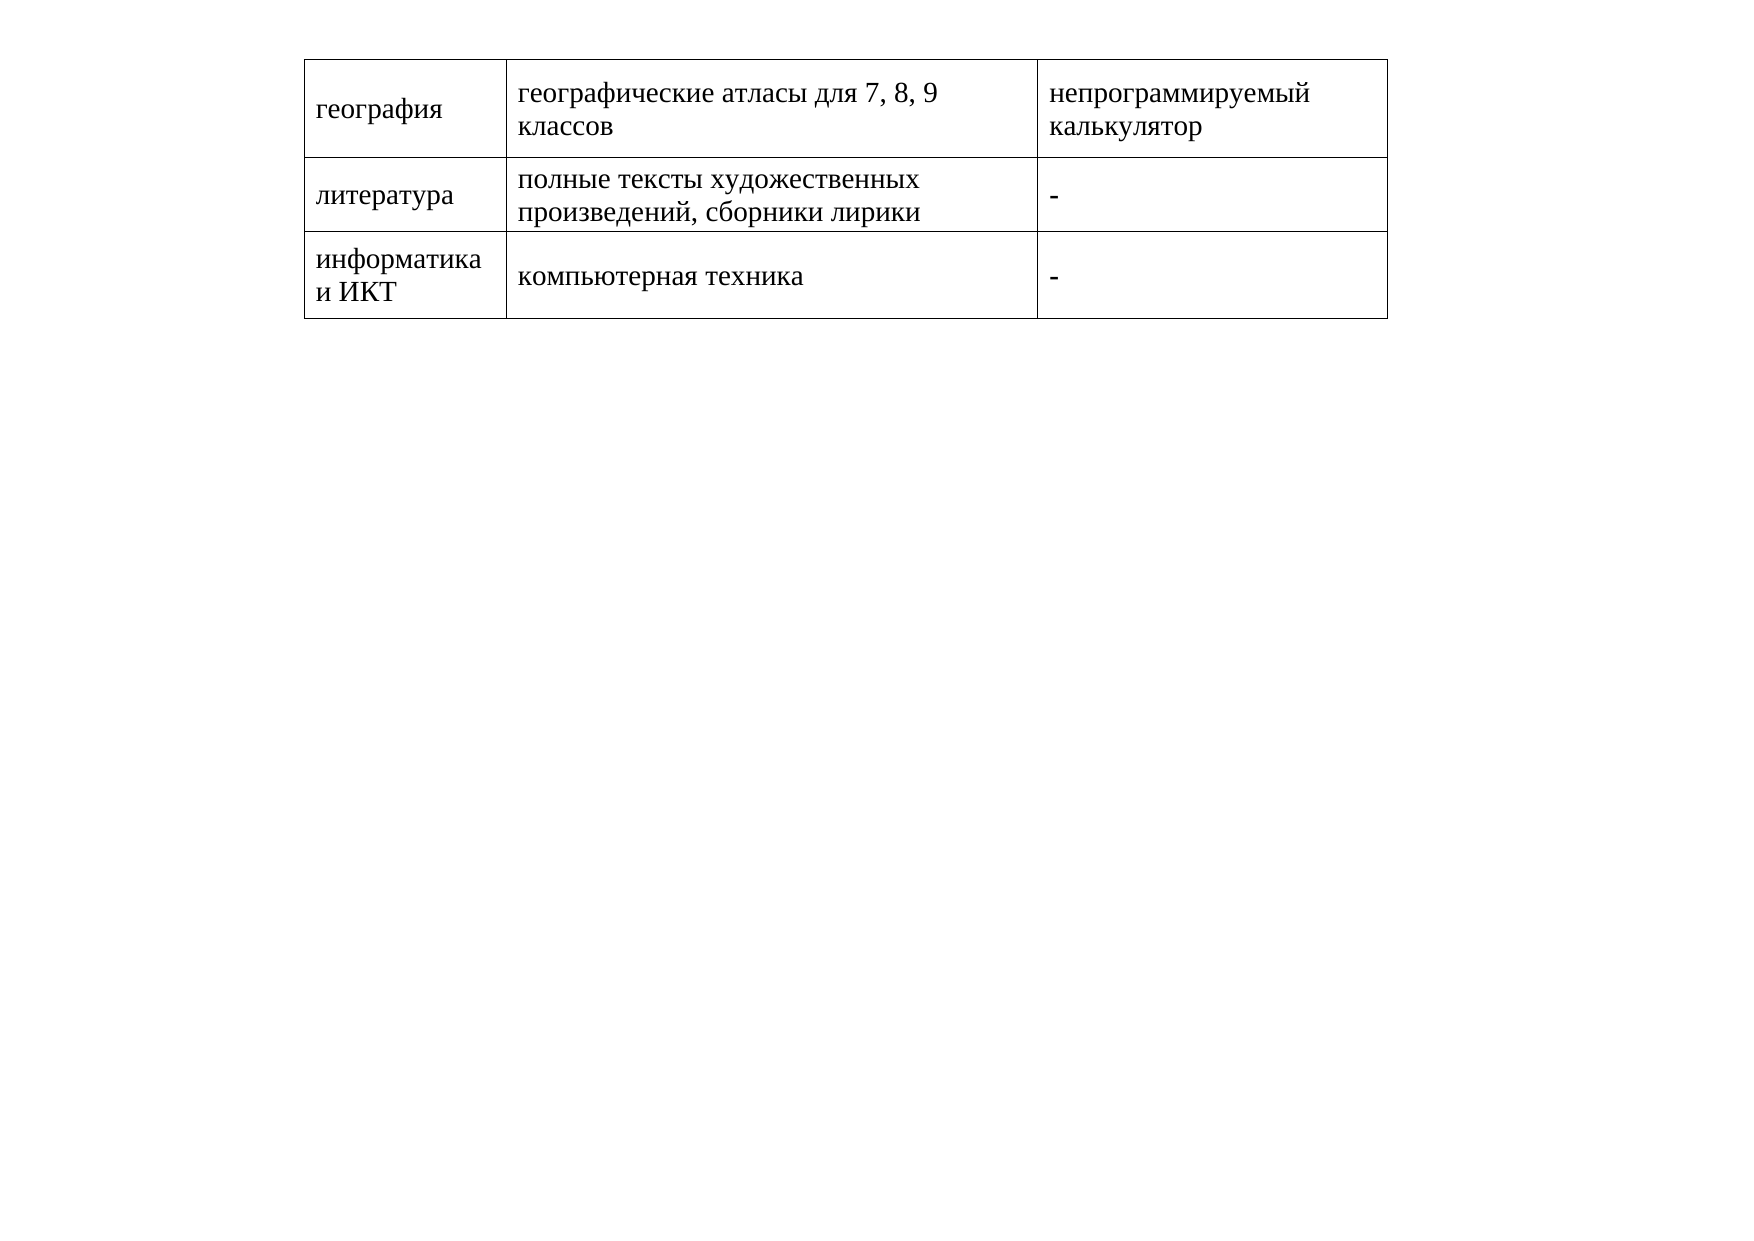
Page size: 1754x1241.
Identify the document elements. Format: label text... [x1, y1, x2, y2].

table_cell компьютерная техника [507, 232, 1037, 317]
table_cell информатика и ИКТ [305, 232, 506, 317]
table_cell полные тексты художественных произведений, сборники лирики [507, 158, 1037, 231]
table_cell - [1038, 232, 1387, 317]
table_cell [1038, 60, 1387, 157]
table_cell литература [305, 158, 506, 231]
table_cell географические атласы для 7, 8, 9 классов [507, 60, 1037, 157]
table_cell география [305, 60, 506, 157]
table_cell - [1038, 158, 1387, 231]
